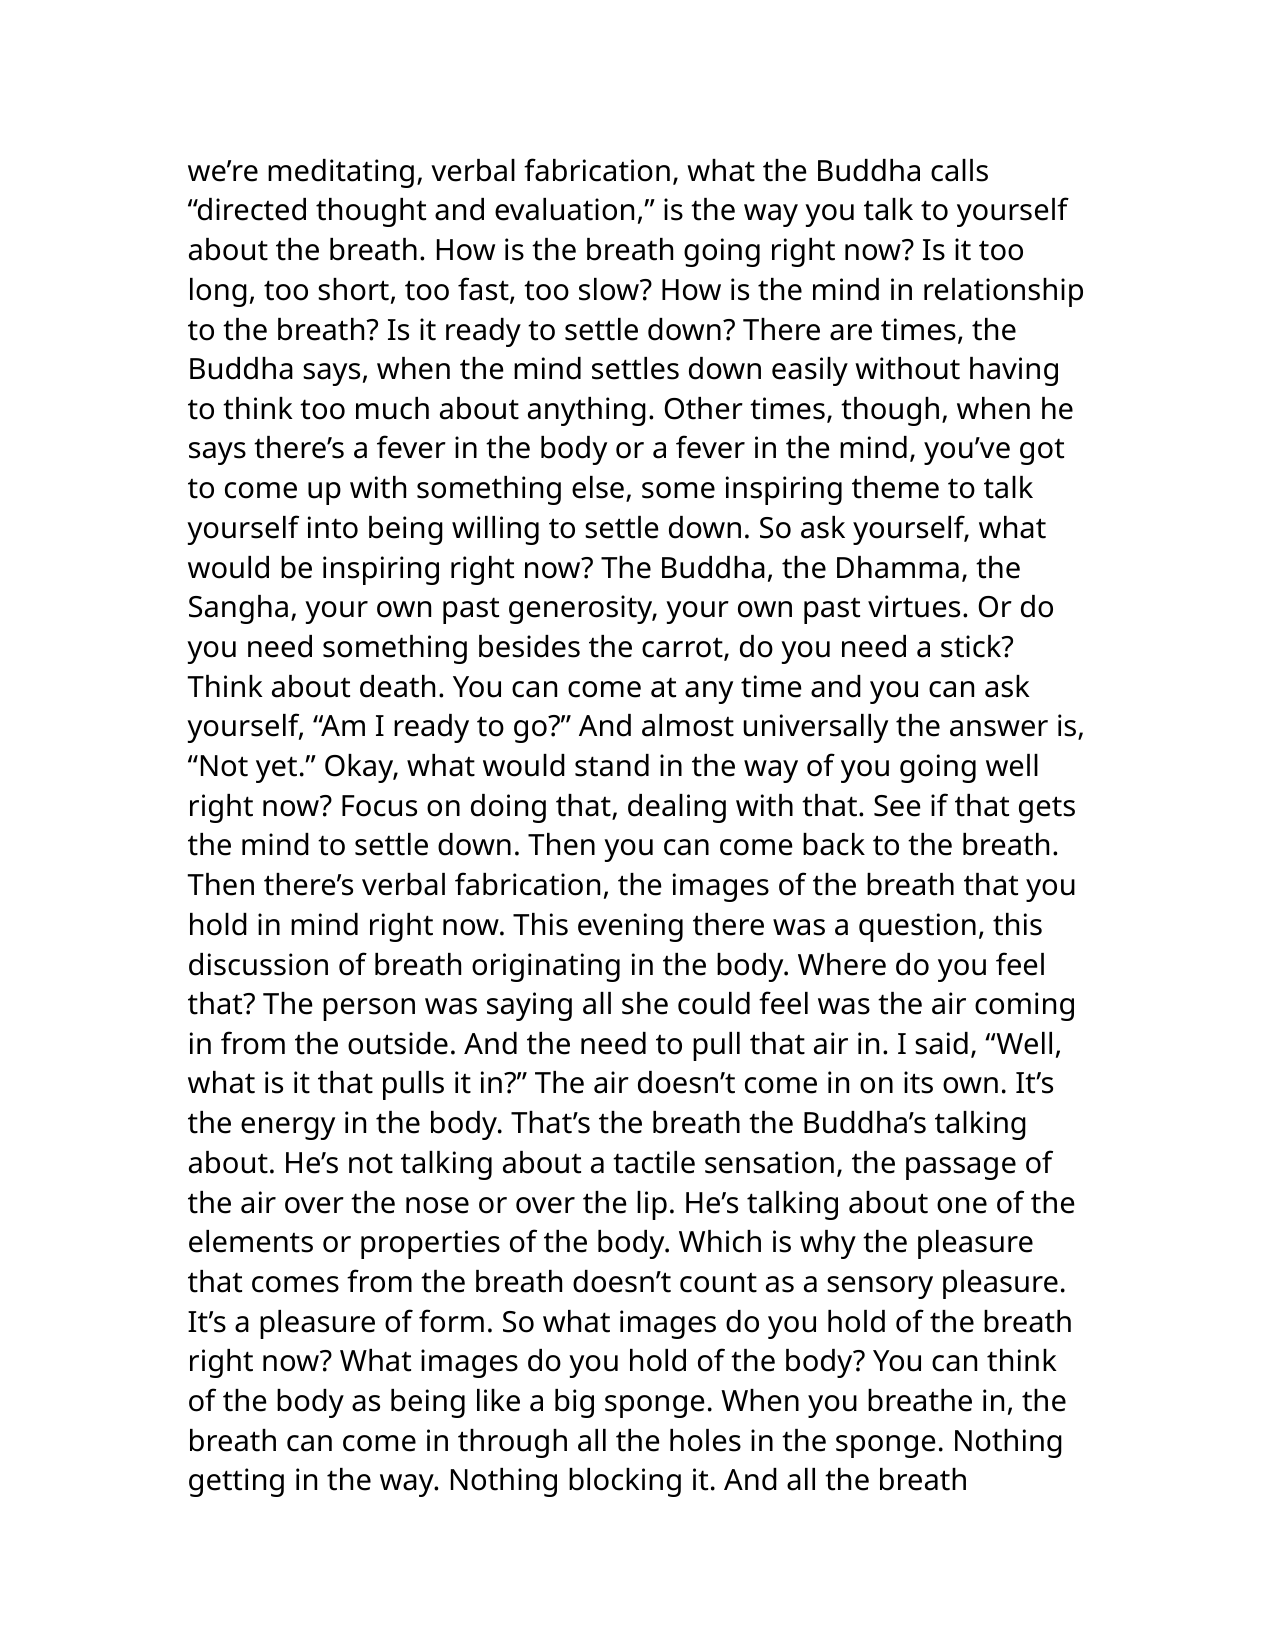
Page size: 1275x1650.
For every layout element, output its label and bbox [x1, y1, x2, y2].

text [187, 150, 1087, 1499]
